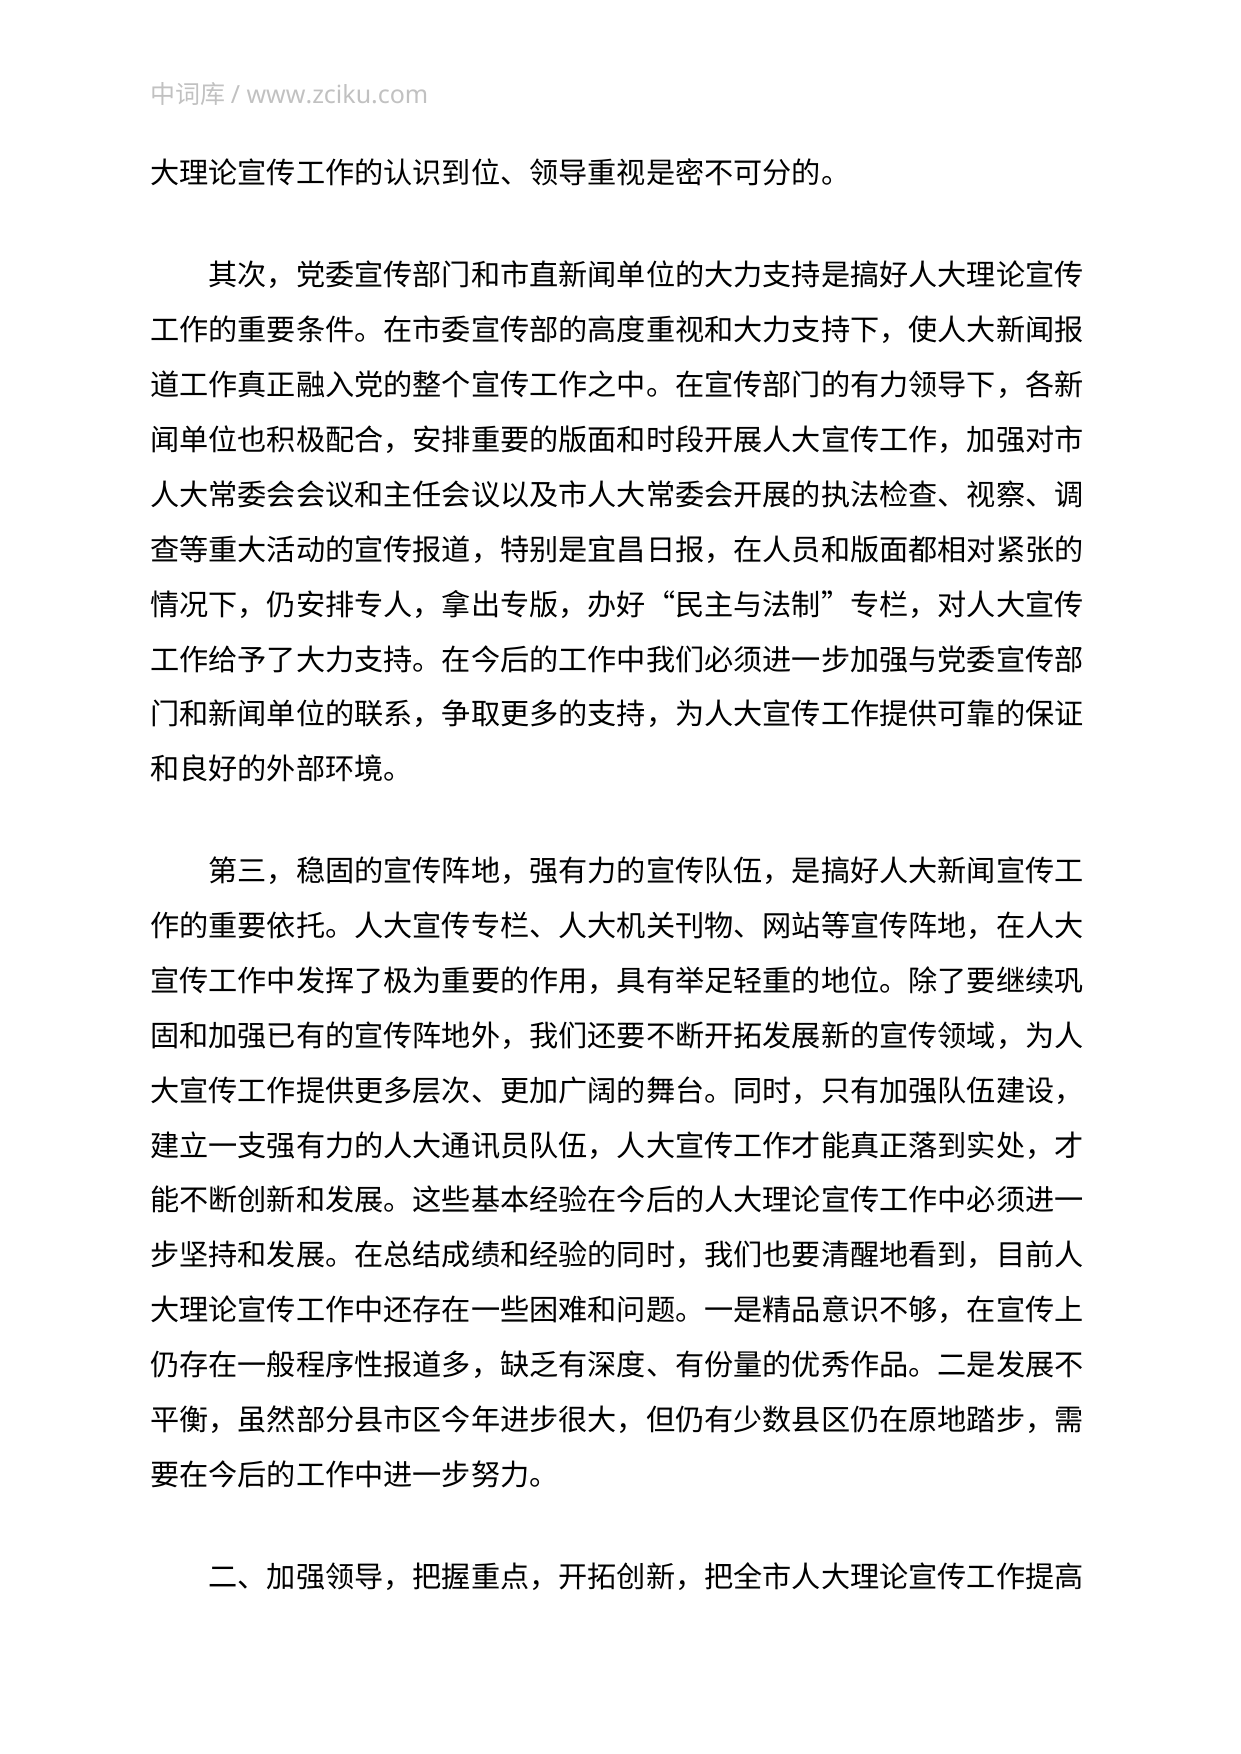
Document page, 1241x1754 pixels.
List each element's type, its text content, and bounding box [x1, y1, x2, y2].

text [150, 150, 1090, 192]
text 其次，党委宣传部门和市直新闻单位的大力支持是搞好人大理论宣传工作的重要条件。在市委宣传部的高度重视和大力支持下，使人大新闻报道工作真正融入党的整个宣传工作之中。在宣传部门的有力领导下，各新闻单位也积极配合，安排重要的版面和时段开展人大宣传工作，加强对市人大常委会会议和主任会议以及市人大常委会开展的执法检查、视察、调查等重大活动的宣传报道，特别是宜昌日报，在人员和版面都相对紧张的情况下，仍安排专人，拿出专版，办好“民主与法制”专栏，对人大宣传工作给予了大力支持。在今后的工作中我们必须进一步加强与党委宣传部门和新闻单位的联系，争取更多的支持，为人大宣传工作提供可靠的保证和良好的外部环境。 [150, 252, 1090, 788]
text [150, 1553, 1090, 1596]
text 第三，稳固的宣传阵地，强有力的宣传队伍，是搞好人大新闻宣传工作的重要依托。人大宣传专栏、人大机关刊物、网站等宣传阵地，在人大宣传工作中发挥了极为重要的作用，具有举足轻重的地位。除了要继续巩固和加强已有的宣传阵地外，我们还要不断开拓发展新的宣传领域，为人大宣传工作提供更多层次、更加广阔的舞台。同时，只有加强队伍建设，建立一支强有力的人大通讯员队伍，人大宣传工作才能真正落到实处，才能不断创新和发展。这些基本经验在今后的人大理论宣传工作中必须进一步坚持和发展。在总结成绩和经验的同时，我们也要清醒地看到，目前人大理论宣传工作中还存在一些困难和问题。一是精品意识不够，在宣传上仍存在一般程序性报道多，缺乏有深度、有份量的优秀作品。二是发展不平衡，虽然部分县市区今年进步很大，但仍有少数县区仍在原地踏步，需要在今后的工作中进一步努力。 [150, 848, 1090, 1494]
